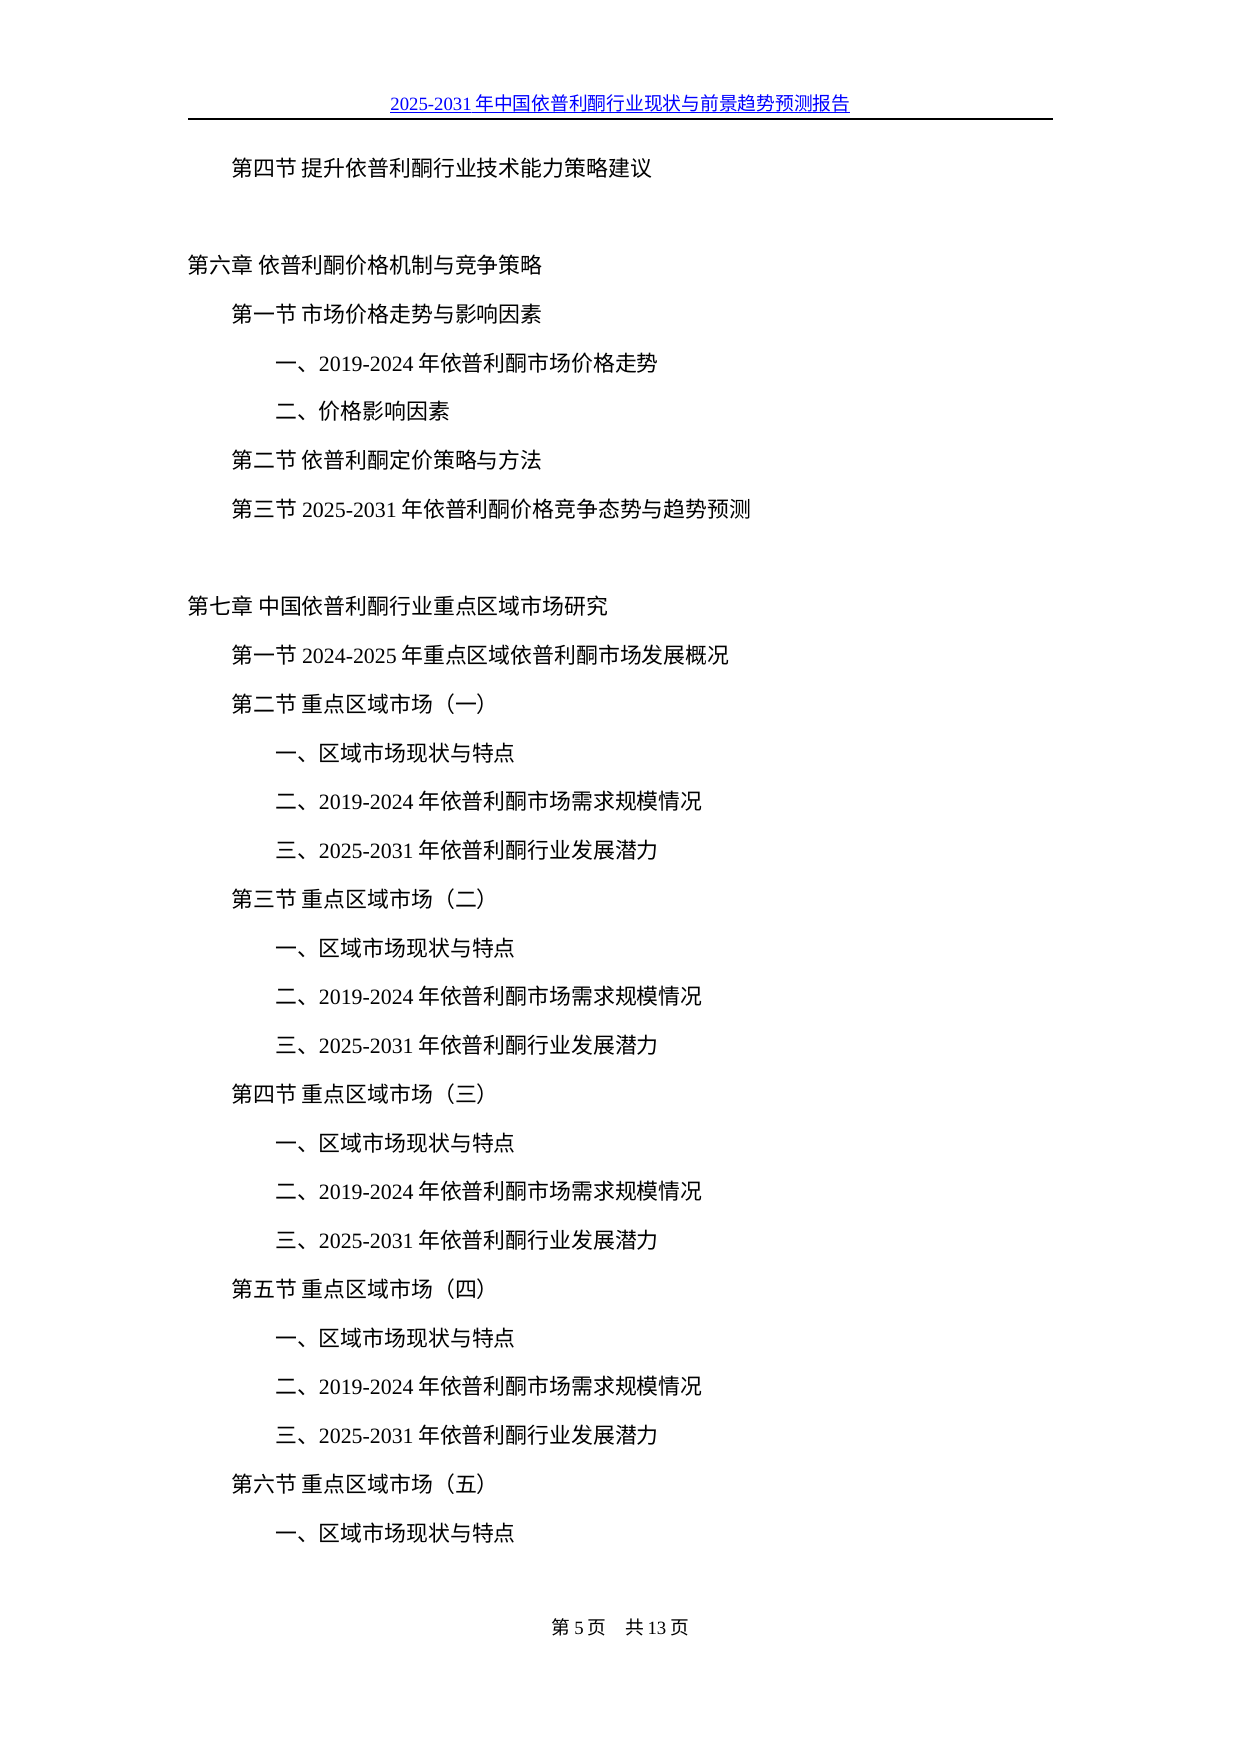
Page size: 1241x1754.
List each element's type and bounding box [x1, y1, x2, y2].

text [187, 150, 1053, 1548]
